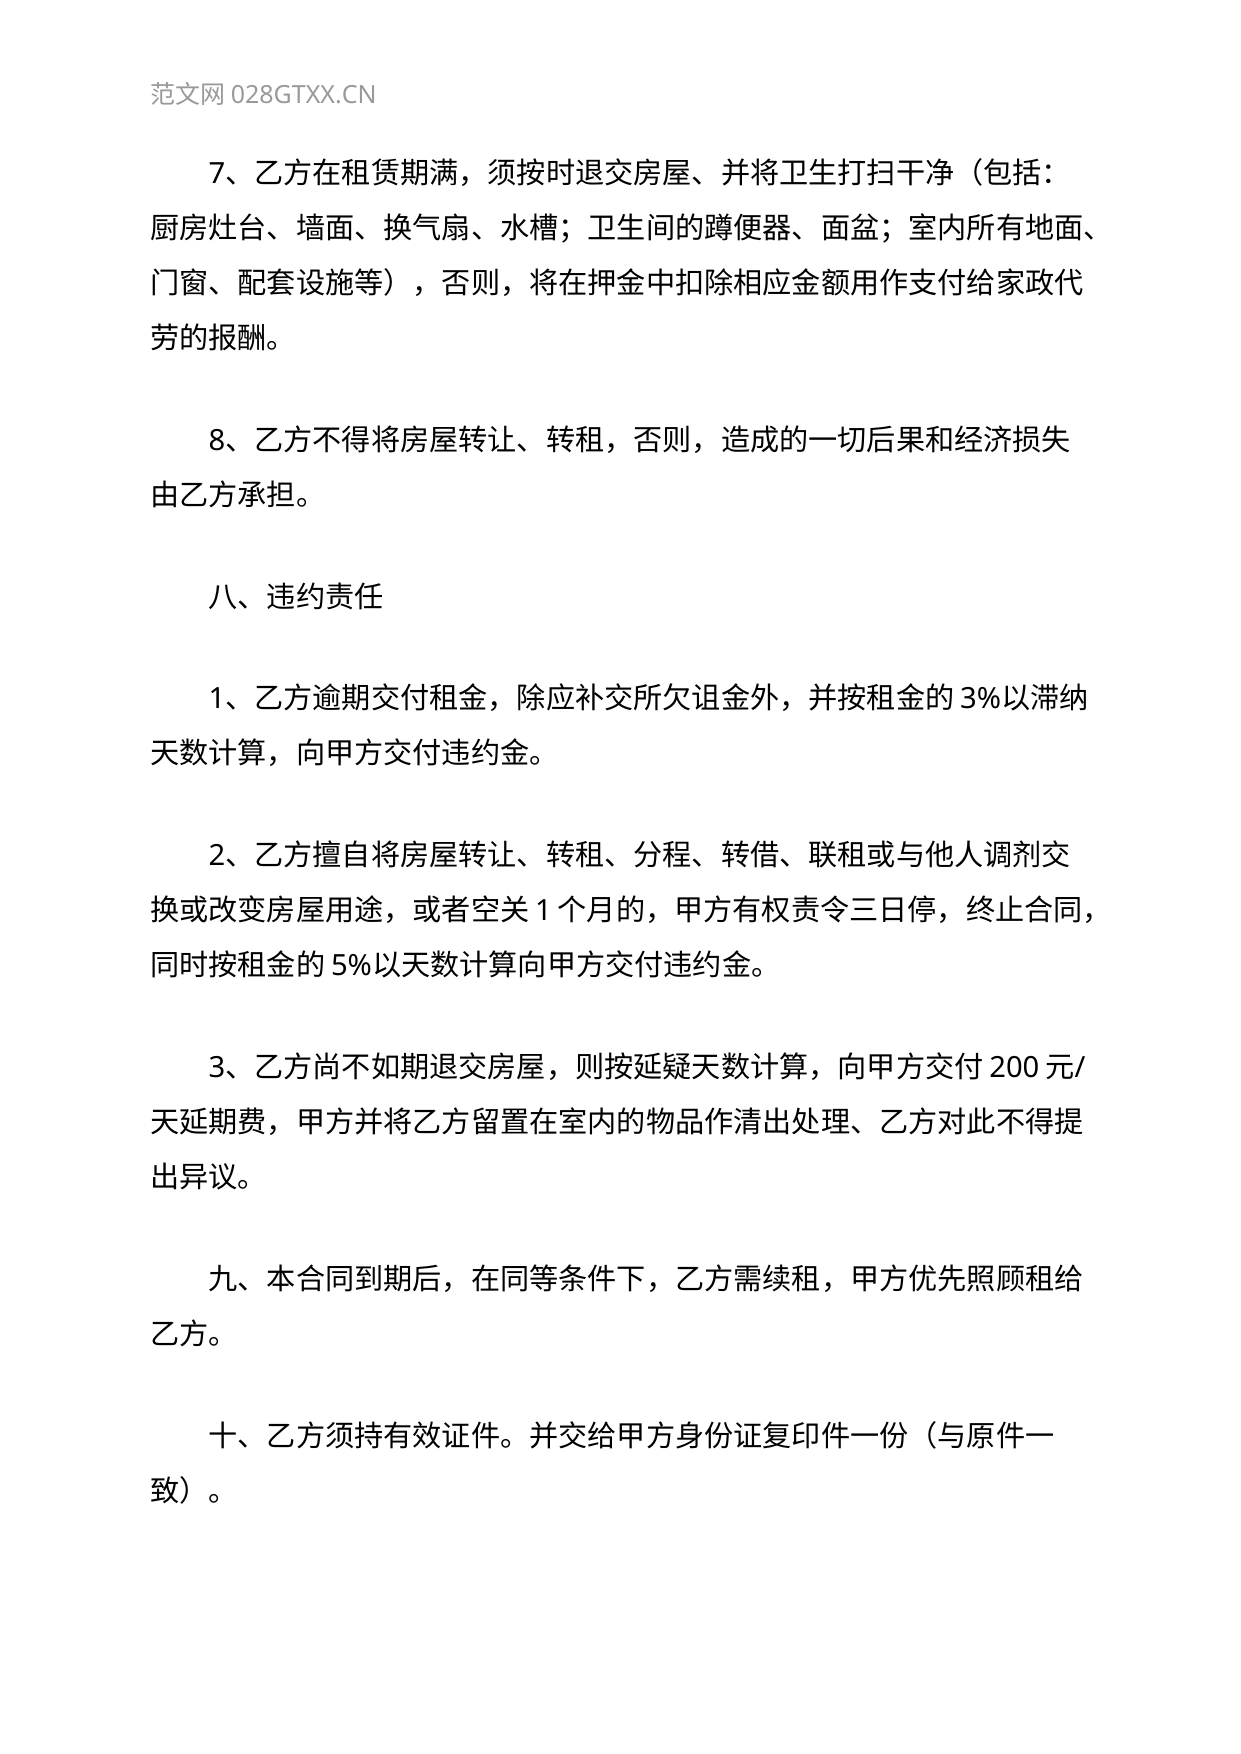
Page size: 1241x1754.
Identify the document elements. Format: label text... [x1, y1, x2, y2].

text 3、乙方尚不如期退交房屋，则按延疑天数计算，向甲方交付200元/天延期费，甲方并将乙方留置在室内的物品作清出处理、乙方对此不得提出异议。 [150, 1044, 1090, 1196]
text 八、违约责任 [150, 573, 1090, 616]
text 7、乙方在租赁期满，须按时退交房屋、并将卫生打扫干净（包括：厨房灶台、墙面、换气扇、水槽；卫生间的蹲便器、面盆；室内所有地面、门窗、配套设施等），否则，将在押金中扣除相应金额用作支付给家政代劳的报酬。 [150, 150, 1090, 357]
text 1、乙方逾期交付租金，除应补交所欠诅金外，并按租金的3%以滞纳天数计算，向甲方交付违约金。 [150, 675, 1090, 772]
text 8、乙方不得将房屋转让、转租，否则，造成的一切后果和经济损失由乙方承担。 [150, 417, 1090, 514]
text 十、乙方须持有效证件。并交给甲方身份证复印件一份（与原件一致）。 [150, 1412, 1090, 1509]
text 2、乙方擅自将房屋转让、转租、分程、转借、联租或与他人调剂交换或改变房屋用途，或者空关1个月的，甲方有权责令三日停，终止合同，同时按租金的5%以天数计算向甲方交付违约金。 [150, 832, 1090, 984]
text 九、本合同到期后，在同等条件下，乙方需续租，甲方优先照顾租给乙方。 [150, 1256, 1090, 1353]
